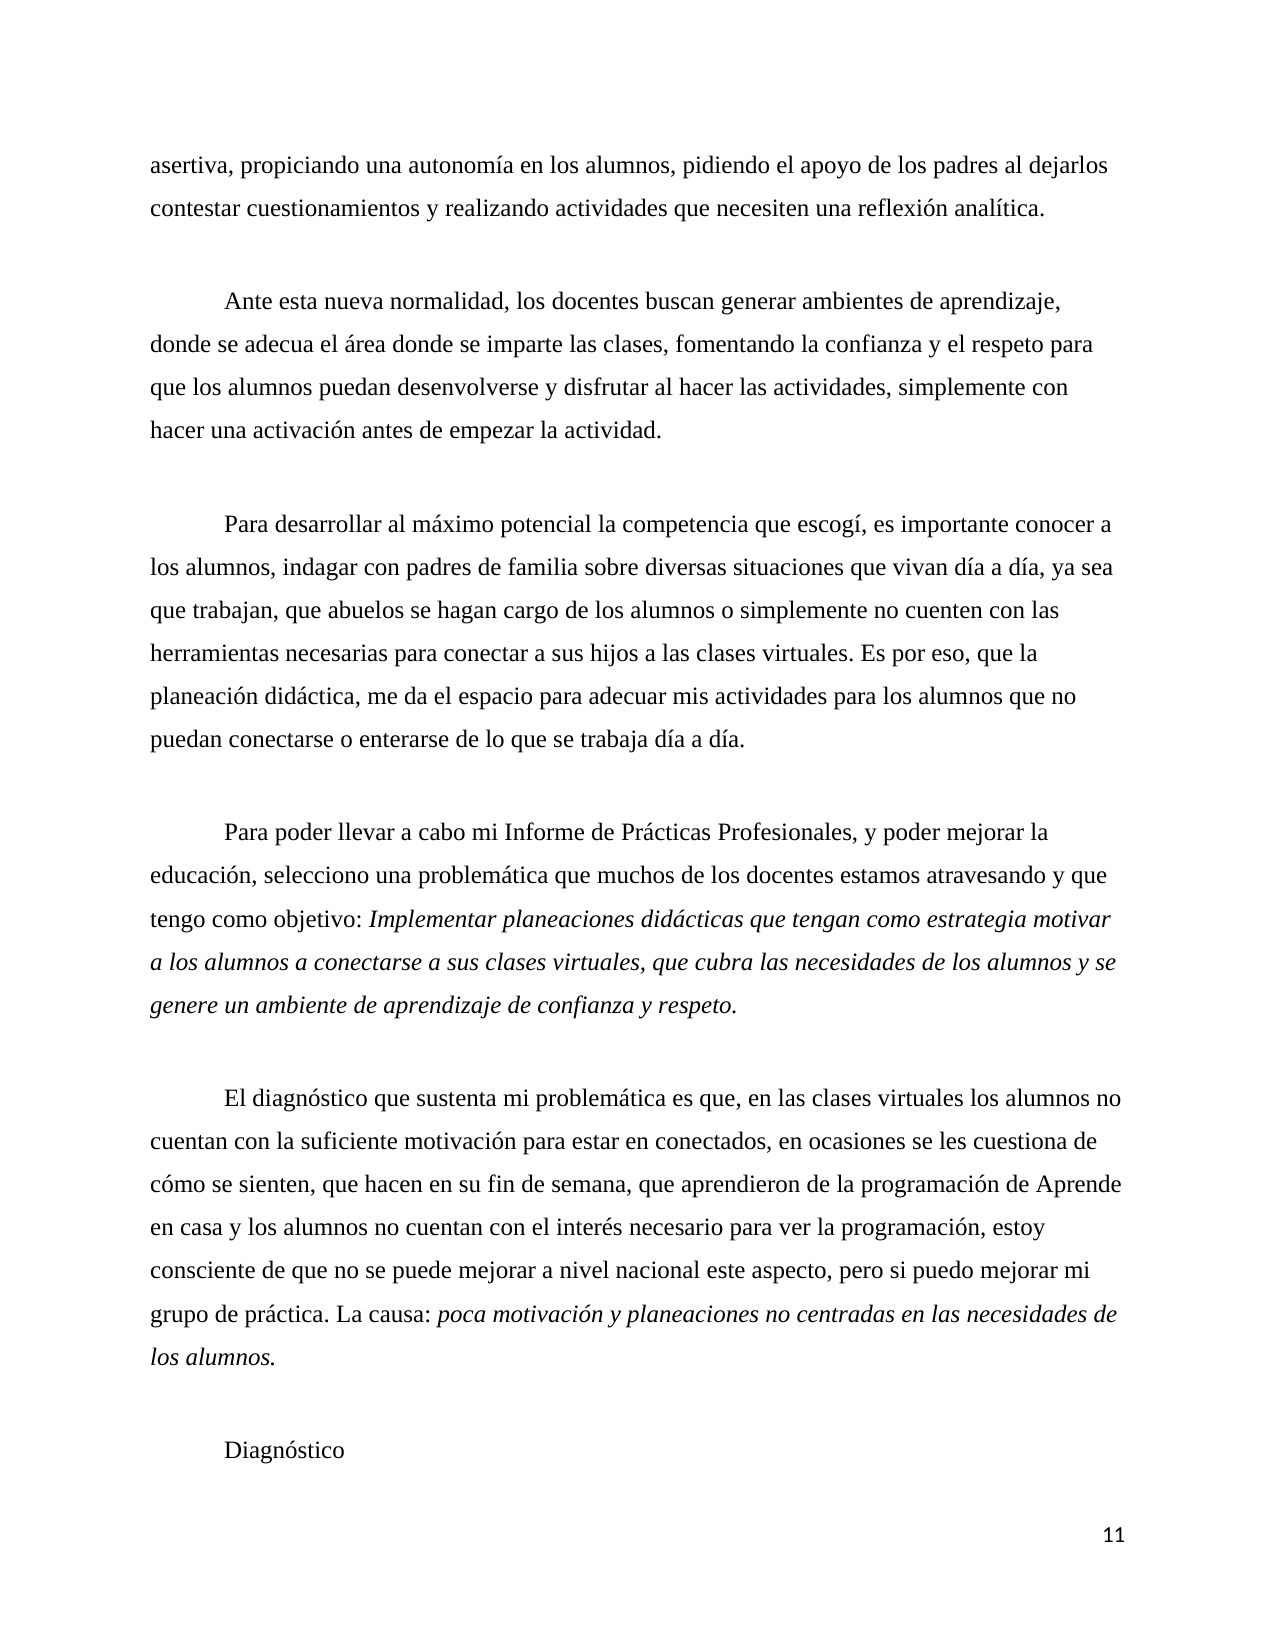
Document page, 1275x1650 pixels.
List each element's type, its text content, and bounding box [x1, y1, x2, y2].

text Para poder llevar a cabo mi Informe de Prácticas Profesionales, y poder mejorar la educación, selecciono una problemática que muchos de los docentes estamos atravesando y que tengo como objetivo: Implementar planeaciones didácticas que tengan como estrategia motivar a los alumnos a conectarse a sus clases virtuales, que cubra las necesidades de los alumnos y se genere un ambiente de aprendizaje de confianza y respeto. [150, 817, 1125, 1019]
text Diagnóstico [150, 1435, 1125, 1464]
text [150, 150, 1125, 222]
text Ante esta nueva normalidad, los docentes buscan generar ambientes de aprendizaje, donde se adecua el área donde se imparte las clases, fomentando la confianza y el respeto para que los alumnos puedan desenvolverse y disfrutar al hacer las actividades, simplemente con hacer una activación antes de empezar la actividad. [150, 286, 1125, 444]
text El diagnóstico que sustenta mi problemática es que, en las clases virtuales los alumnos no cuentan con la suficiente motivación para estar en conectados, en ocasiones se les cuestiona de cómo se sienten, que hacen en su fin de semana, que aprendieron de la programación de Aprende en casa y los alumnos no cuentan con el interés necesario para ver la programación, estoy consciente de que no se puede mejorar a nivel nacional este aspecto, pero si puedo mejorar mi grupo de práctica. La causa: poca motivación y planeaciones no centradas en las necesidades de los alumnos. [150, 1083, 1125, 1371]
text Para desarrollar al máximo potencial la competencia que escogí, es importante conocer a los alumnos, indagar con padres de familia sobre diversas situaciones que vivan día a día, ya sea que trabajan, que abuelos se hagan cargo de los alumnos o simplemente no cuenten con las herramientas necesarias para conectar a sus hijos a las clases virtuales. Es por eso, que la planeación didáctica, me da el espacio para adecuar mis actividades para los alumnos que no puedan conectarse o enterarse de lo que se trabaja día a día. [150, 509, 1125, 753]
